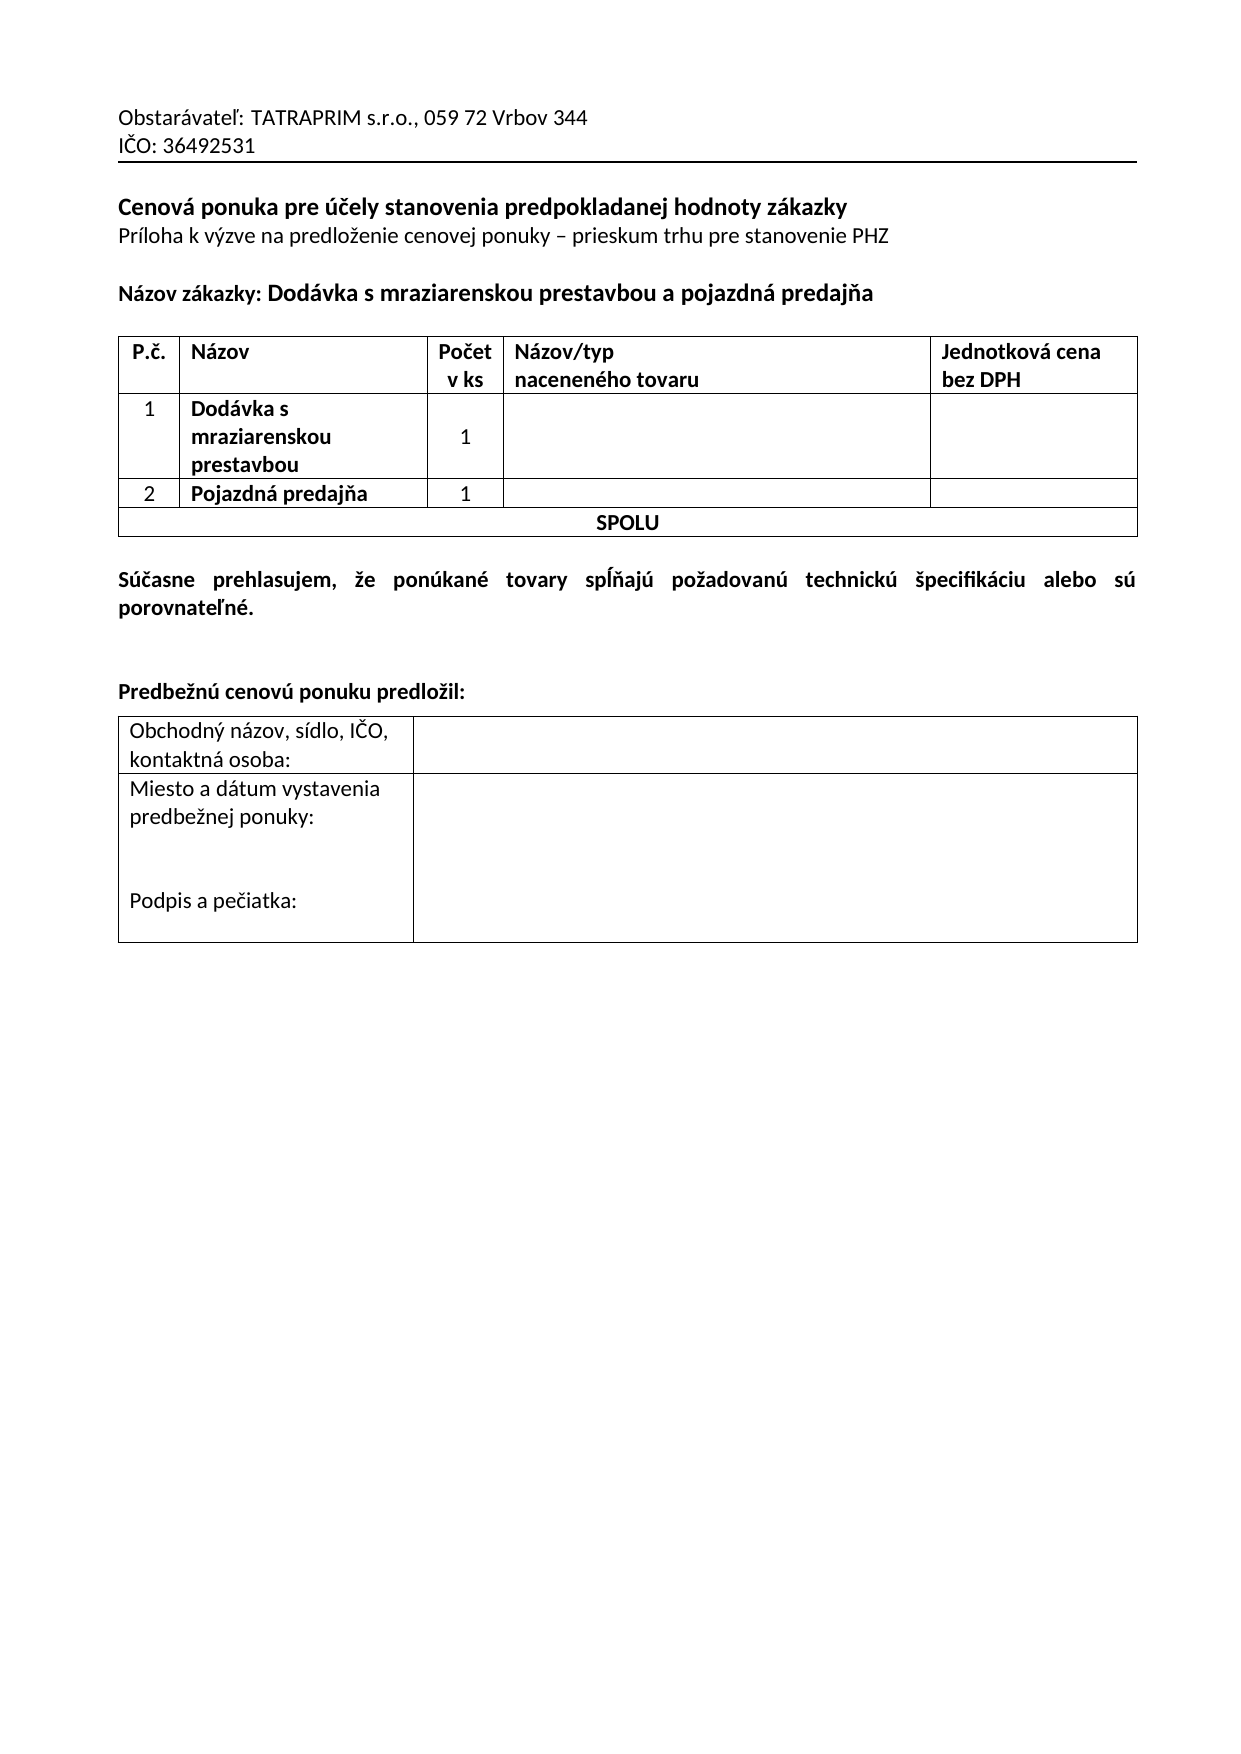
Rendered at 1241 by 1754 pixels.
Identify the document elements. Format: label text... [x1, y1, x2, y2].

text Názov zákazky: Dodávka s mraziarenskou prestavbou a pojazdná predajňa [118, 277, 1137, 308]
table_header [414, 717, 1137, 773]
text Súčasne prehlasujem, že ponúkané tovary spĺňajú požadovanú technickú špecifikáciu alebo sú porovnateľné. [118, 565, 1137, 621]
table_cell SPOLU [119, 508, 1137, 536]
table_cell [414, 774, 1137, 942]
table_header Jednotková cena bez DPH [931, 337, 1137, 393]
table_cell [504, 394, 930, 478]
table_header Počet v ks [428, 337, 503, 393]
table_cell [504, 479, 930, 507]
table_cell 2 [119, 479, 179, 507]
text Obstarávateľ: TATRAPRIM s.r.o., 059 72 Vrbov 344 [118, 103, 1137, 131]
table_cell Miesto a dátum vystavenia predbežnej ponuky: Podpis a pečiatka: [119, 774, 413, 942]
text Cenová ponuka pre účely stanovenia predpokladanej hodnoty zákazky [118, 191, 1137, 221]
table_header Názov [180, 337, 427, 393]
table_cell Dodávka s mraziarenskou prestavbou [180, 394, 427, 478]
text Predbežnú cenovú ponuku predložil: [118, 677, 1137, 705]
text IČO: 36492531 [118, 131, 1137, 161]
table_cell 1 [428, 394, 503, 478]
table_cell 1 [428, 479, 503, 507]
table_cell 1 [119, 394, 179, 478]
table_header Obchodný názov, sídlo, IČO, kontaktná osoba: [119, 717, 413, 773]
text Príloha k výzve na predloženie cenovej ponuky – prieskum trhu pre stanovenie PHZ [118, 221, 1137, 249]
table_header Názov/typ naceneného tovaru [504, 337, 930, 393]
table_cell [931, 479, 1137, 507]
table_cell Pojazdná predajňa [180, 479, 427, 507]
table_cell [931, 394, 1137, 478]
table_header P.č. [119, 337, 179, 393]
